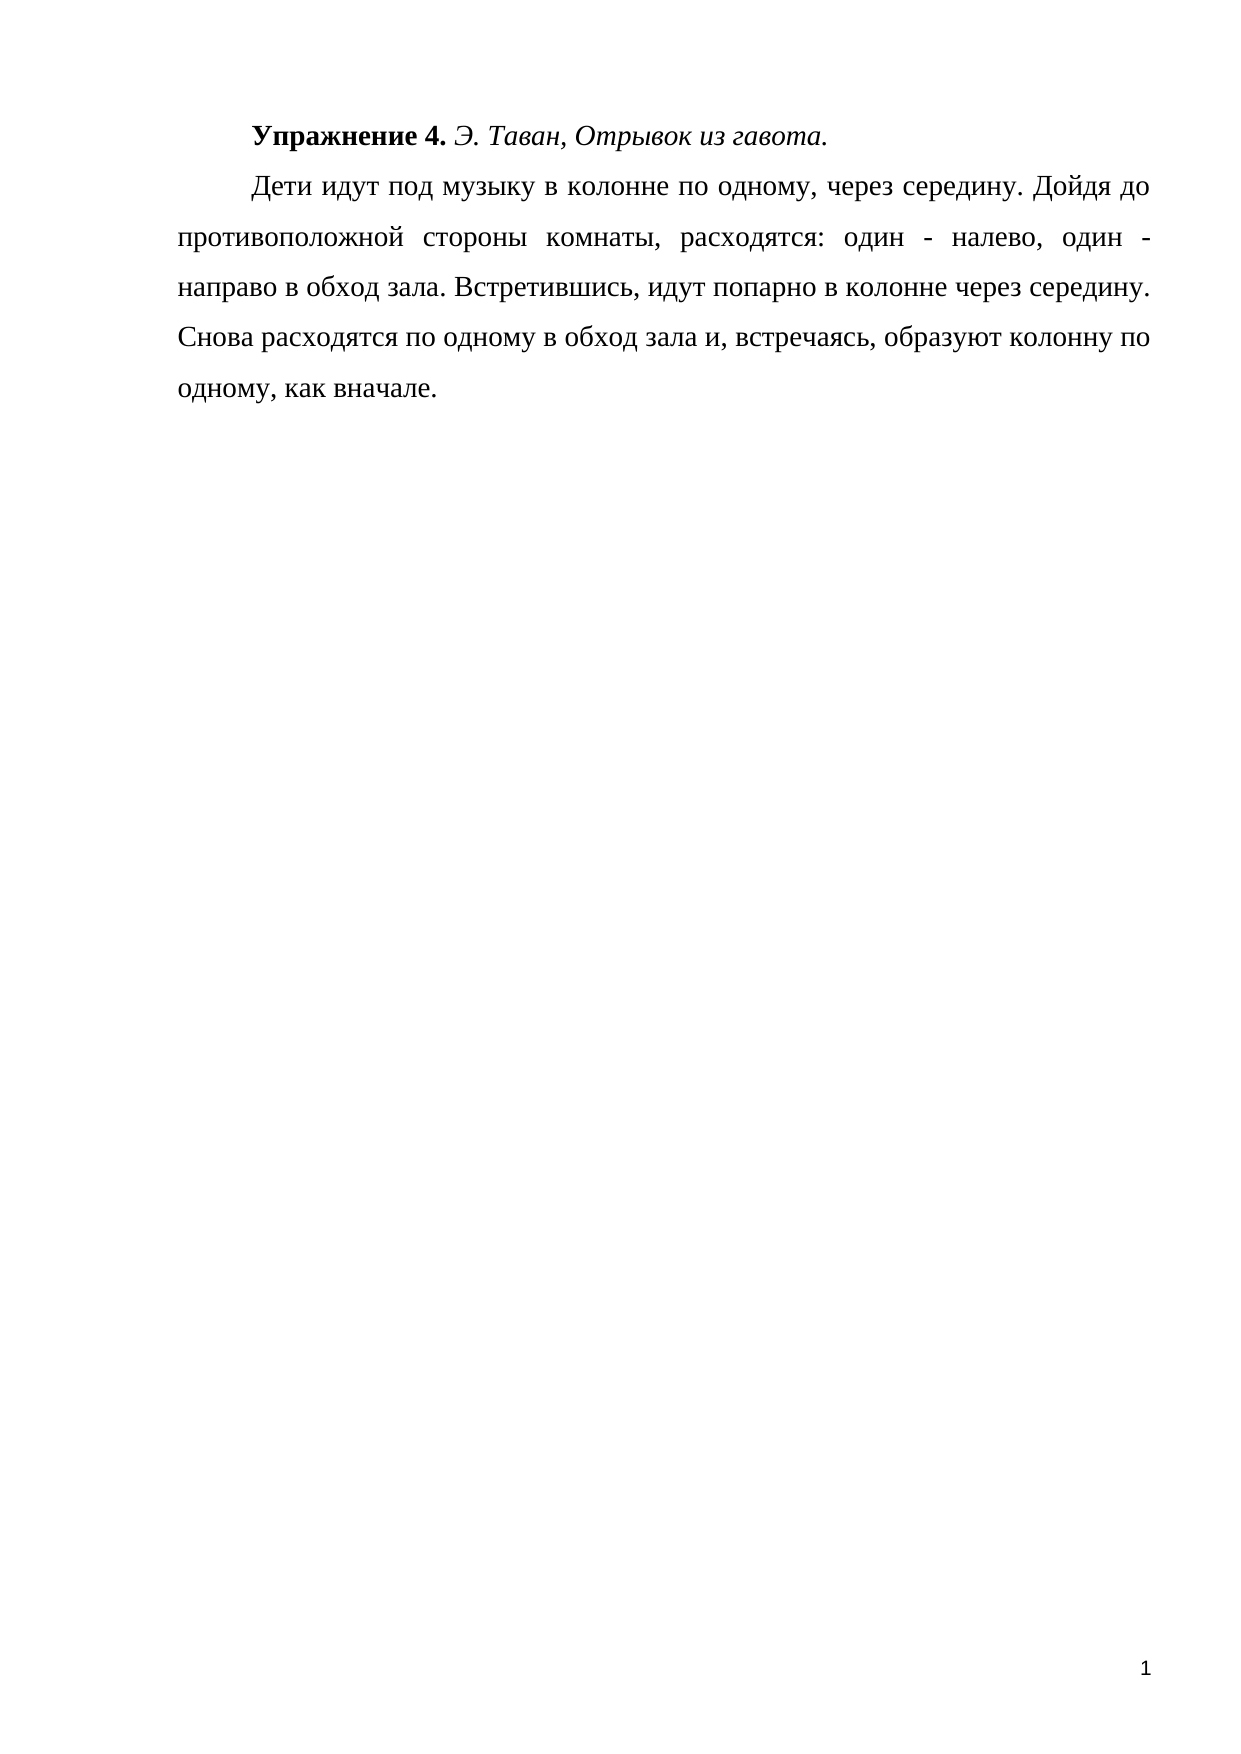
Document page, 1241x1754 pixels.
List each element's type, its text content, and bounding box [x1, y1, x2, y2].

text Упражнение 4. Э. Таван, Отрывок из гавота. [177, 118, 1152, 152]
text Дети идут под музыку в колонне по одному, через середину. Дойдя до противоположной стороны комнаты, расходятся: один - налево, один - направо в обход зала. Встретившись, идут попарно в колонне через середину. Снова расходятся по одному в обход зала и, встречаясь, образуют колонну по одному, как вначале. [177, 168, 1152, 403]
